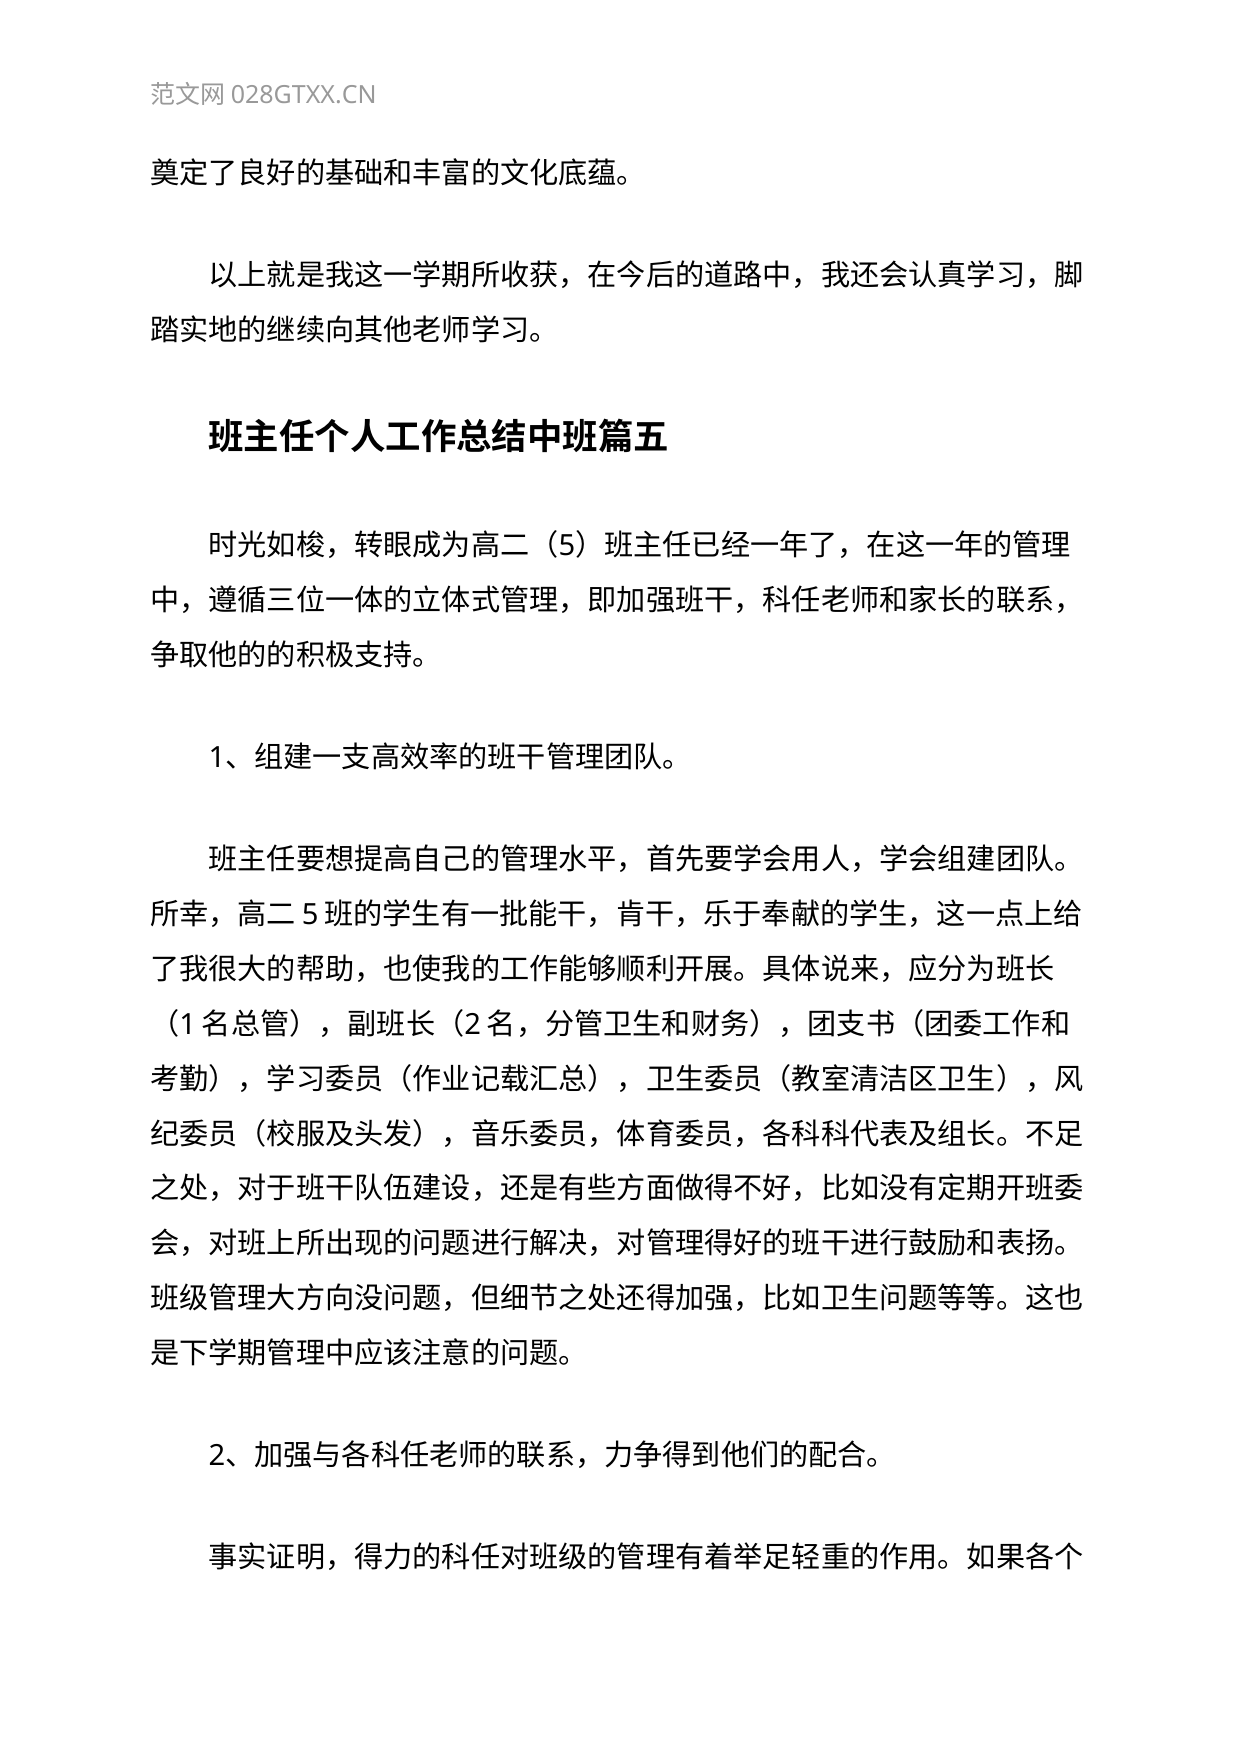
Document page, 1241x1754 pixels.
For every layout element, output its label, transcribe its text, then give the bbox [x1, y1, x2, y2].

text 班主任个人工作总结中班篇五 [150, 408, 1090, 460]
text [150, 1533, 1090, 1576]
text 1、组建一支高效率的班干管理团队。 [150, 733, 1090, 776]
text 2、加强与各科任老师的联系，力争得到他们的配合。 [150, 1432, 1090, 1474]
text 班主任要想提高自己的管理水平，首先要学会用人，学会组建团队。所幸，高二5班的学生有一批能干，肯干，乐于奉献的学生，这一点上给了我很大的帮助，也使我的工作能够顺利开展。具体说来，应分为班长（1名总管），副班长（2名，分管卫生和财务），团支书（团委工作和考勤），学习委员（作业记载汇总），卫生委员（教室清洁区卫生），风纪委员（校服及头发），音乐委员，体育委员，各科科代表及组长。不足之处，对于班干队伍建设，还是有些方面做得不好，比如没有定期开班委会，对班上所出现的问题进行解决，对管理得好的班干进行鼓励和表扬。班级管理大方向没问题，但细节之处还得加强，比如卫生问题等等。这也是下学期管理中应该注意的问题。 [150, 836, 1090, 1372]
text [150, 150, 1090, 192]
text 时光如梭，转眼成为高二（5）班主任已经一年了，在这一年的管理中，遵循三位一体的立体式管理，即加强班干，科任老师和家长的联系，争取他的的积极支持。 [150, 522, 1090, 674]
text 以上就是我这一学期所收获，在今后的道路中，我还会认真学习，脚踏实地的继续向其他老师学习。 [150, 252, 1090, 349]
